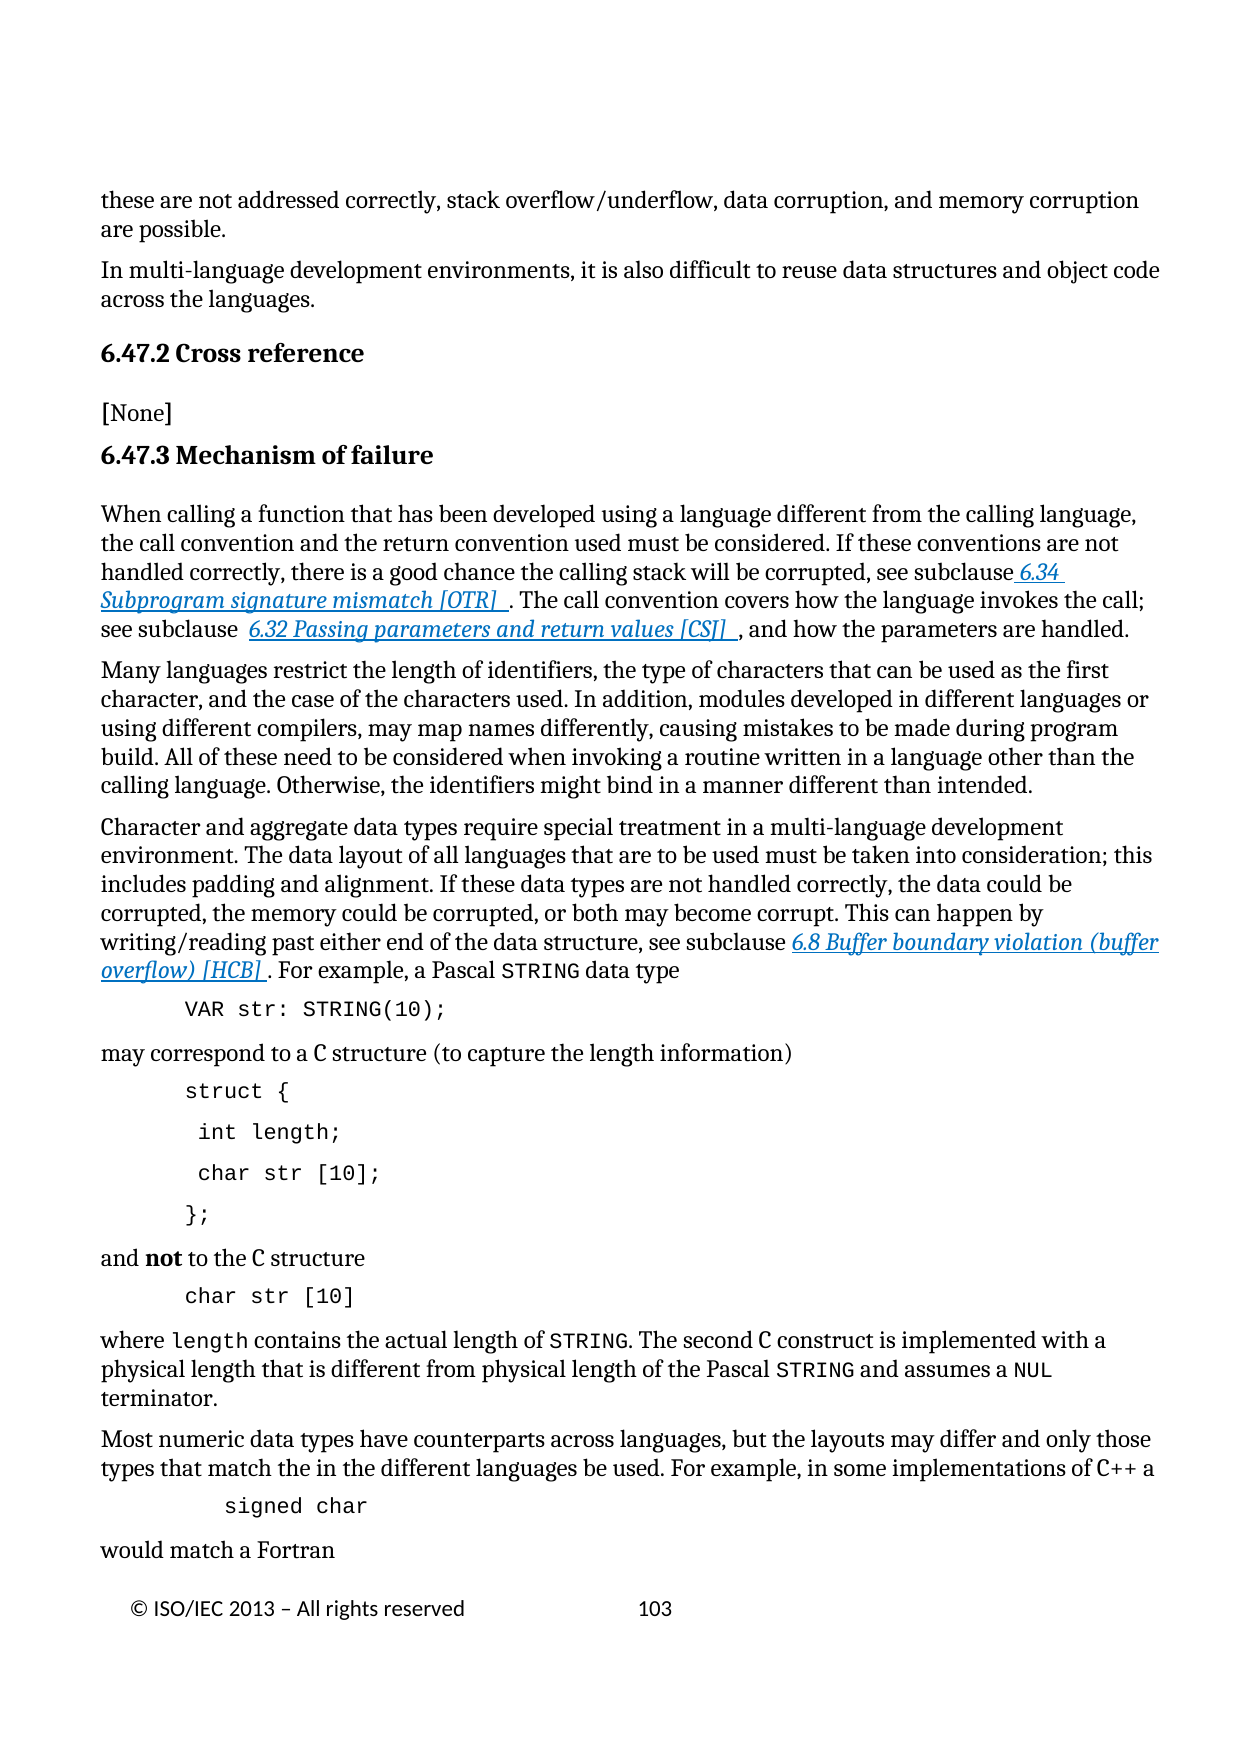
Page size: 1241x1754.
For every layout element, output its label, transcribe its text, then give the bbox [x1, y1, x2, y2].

text struct { [184, 1080, 1164, 1105]
text may correspond to a C structure (to capture the length information) [101, 1039, 1164, 1067]
text signed char [184, 1495, 1164, 1520]
text When calling a function that has been developed using a language different from the calling language, the call convention and the return convention used must be considered. If these conventions are not handled correctly, there is a good chance the calling stack will be corrupted, see subclause 6.34 Subprogram signature mismatch [OTR] . The call convention covers how the language invokes the call; see subclause 6.32 Passing parameters and return values [CSJ] , and how the parameters are handled. [101, 500, 1164, 644]
text Many languages restrict the length of identifiers, the type of characters that can be used as the first character, and the case of the characters used. In addition, modules developed in different languages or using different compilers, may map names differently, causing mistakes to be made during program build. All of these need to be considered when invoking a routine written in a language other than the calling language. Otherwise, the identifiers might bind in a manner different than intended. [101, 656, 1164, 800]
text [101, 186, 1164, 243]
text where length contains the actual length of STRING. The second C construct is implemented with a physical length that is different from physical length of the Pascal STRING and assumes a NUL terminator. [101, 1326, 1164, 1413]
subtitle 6.47.2 Cross reference [101, 338, 1164, 370]
text char str [10]; [184, 1162, 1164, 1187]
text and not to the C structure [101, 1244, 1164, 1272]
subtitle 6.47.3 Mechanism of failure [101, 440, 1164, 471]
text char str [10] [184, 1285, 1164, 1310]
text Character and aggregate data types require special treatment in a multi-language development environment. The data layout of all languages that are to be used must be taken into consideration; this includes padding and alignment. If these data types are not handled correctly, the data could be corrupted, the memory could be corrupted, or both may become corrupt. This can happen by writing/reading past either end of the data structure, see subclause 6.8 Buffer boundary violation (buffer overflow) [HCB] . For example, a Pascal STRING data type [101, 812, 1164, 985]
text int length; [184, 1121, 1164, 1146]
text [None] [101, 399, 1164, 427]
text would match a Fortran [101, 1536, 1164, 1565]
text }; [184, 1203, 1164, 1228]
text In multi-language development environments, it is also difficult to reuse data structures and object code across the languages. [101, 256, 1164, 313]
text VAR str: STRING(10); [184, 998, 1164, 1023]
text Most numeric data types have counterparts across languages, but the layouts may differ and only those types that match the in the different languages be used. For example, in some implementations of C++ a [101, 1425, 1164, 1483]
